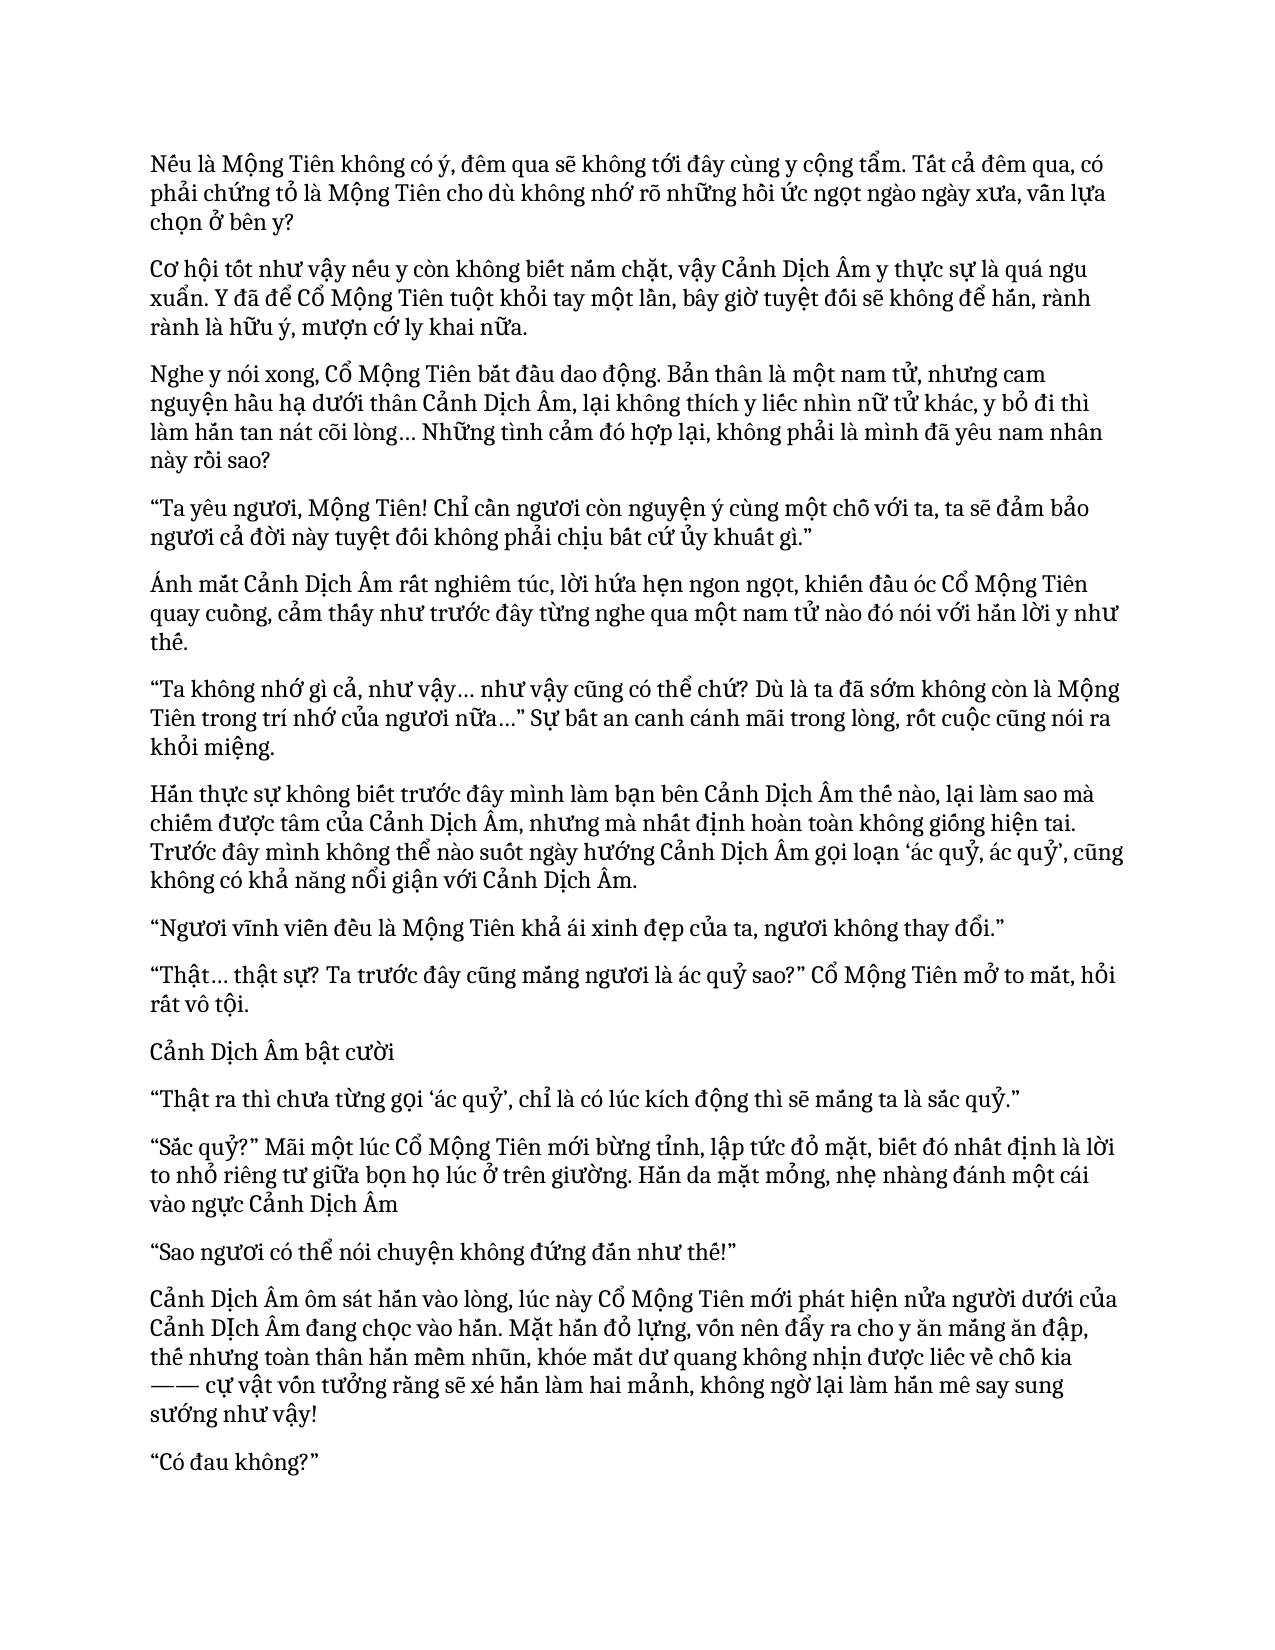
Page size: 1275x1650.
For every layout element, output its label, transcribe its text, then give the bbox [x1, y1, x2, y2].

text “Sắc quỷ?” Mãi một lúc Cổ Mộng Tiên mới bừng tỉnh, lập tức đỏ mặt, biết đó nhất định là lời to nhỏ riêng tư giữa bọn họ lúc ở trên giường. Hắn da mặt mỏng, nhẹ nhàng đánh một cái vào ngực Cảnh Dịch Âm [150, 1132, 1125, 1219]
text Nếu là Mộng Tiên không có ý, đêm qua sẽ không tới đây cùng y cộng tẩm. Tất cả đêm qua, có phải chứng tỏ là Mộng Tiên cho dù không nhớ rõ những hồi ức ngọt ngào ngày xưa, vẫn lựa chọn ở bên y? [150, 150, 1125, 236]
text “Ngươi vĩnh viễn đều là Mộng Tiên khả ái xinh đẹp của ta, ngươi không thay đổi.” [150, 914, 1125, 942]
text Hắn thực sự không biết trước đây mình làm bạn bên Cảnh Dịch Âm thế nào, lại làm sao mà chiếm được tâm của Cảnh Dịch Âm, nhưng mà nhất định hoàn toàn không giống hiện tai. Trước đây mình không thể nào suốt ngày hướng Cảnh Dịch Âm gọi loạn ‘ác quỷ, ác quỷ’, cũng không có khả năng nổi giận với Cảnh Dịch Âm. [150, 780, 1125, 895]
text Cảnh Dịch Âm ôm sát hắn vào lòng, lúc này Cổ Mộng Tiên mới phát hiện nửa người dưới của Cảnh DỊch Âm đang chọc vào hắn. Mặt hắn đỏ lựng, vốn nên đẩy ra cho y ăn mắng ăn đập, thế nhưng toàn thân hắn mềm nhũn, khóe mắt dư quang không nhịn được liếc về chỗ kia —— cự vật vốn tưởng rằng sẽ xé hắn làm hai mảnh, không ngờ lại làm hắn mê say sung sướng như vậy! [150, 1285, 1125, 1429]
text “Thật ra thì chưa từng gọi ‘ác quỷ’, chỉ là có lúc kích động thì sẽ mắng ta là sắc quỷ.” [150, 1085, 1125, 1114]
text Nghe y nói xong, Cổ Mộng Tiên bắt đầu dao động. Bản thân là một nam tử, nhưng cam nguyện hầu hạ dưới thân Cảnh Dịch Âm, lại không thích y liếc nhìn nữ tử khác, y bỏ đi thì làm hắn tan nát cõi lòng… Những tình cảm đó hợp lại, không phải là mình đã yêu nam nhân này rồi sao? [150, 360, 1125, 475]
text “Sao ngươi có thể nói chuyện không đứng đắn như thế!” [150, 1237, 1125, 1266]
text Cảnh Dịch Âm bật cười [150, 1037, 1125, 1066]
text Ánh mắt Cảnh Dịch Âm rất nghiêm túc, lời hứa hẹn ngon ngọt, khiến đầu óc Cổ Mộng Tiên quay cuồng, cảm thấy như trước đây từng nghe qua một nam tử nào đó nói với hắn lời y như thế. [150, 570, 1125, 656]
text “Thật… thật sự? Ta trước đây cũng mắng ngươi là ác quỷ sao?” Cổ Mộng Tiên mở to mắt, hỏi rất vô tội. [150, 961, 1125, 1019]
text “Ta không nhớ gì cả, như vậy… như vậy cũng có thể chứ? Dù là ta đã sớm không còn là Mộng Tiên trong trí nhớ của ngươi nữa…” Sự bất an canh cánh mãi trong lòng, rốt cuộc cũng nói ra khỏi miệng. [150, 675, 1125, 761]
text “Có đau không?” [150, 1447, 1125, 1476]
text “Ta yêu ngươi, Mộng Tiên! Chỉ cần ngươi còn nguyện ý cùng một chỗ với ta, ta sẽ đảm bảo ngươi cả đời này tuyệt đối không phải chịu bất cứ ủy khuất gì.” [150, 494, 1125, 551]
text Cơ hội tốt như vậy nếu y còn không biết nắm chặt, vậy Cảnh Dịch Âm y thực sự là quá ngu xuẩn. Y đã để Cổ Mộng Tiên tuột khỏi tay một lần, bây giờ tuyệt đối sẽ không để hắn, rành rành là hữu ý, mượn cớ ly khai nữa. [150, 255, 1125, 341]
